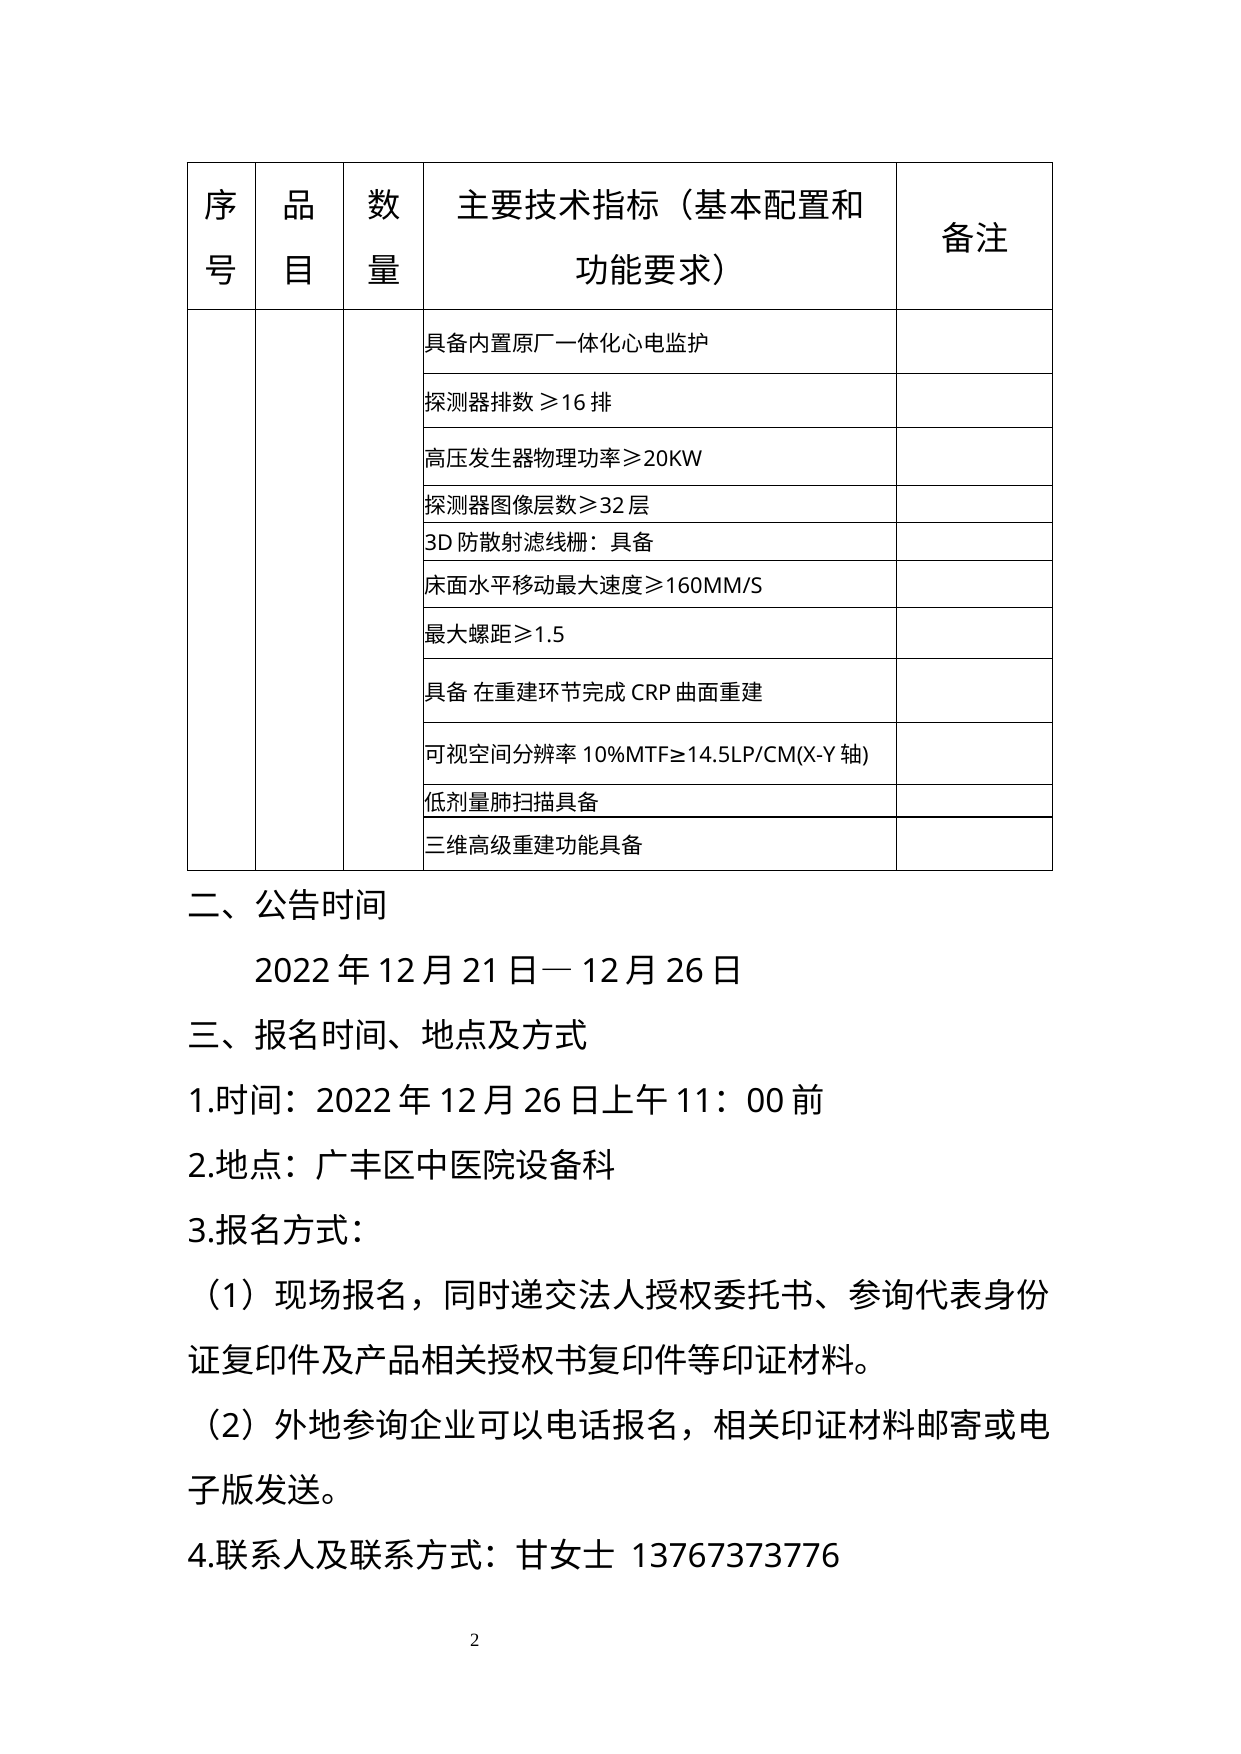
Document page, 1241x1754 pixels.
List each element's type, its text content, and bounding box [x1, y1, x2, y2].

table_cell 探测器排数 ≥16排 [424, 374, 896, 427]
table_cell [897, 486, 1052, 522]
table_cell 高压发生器物理功率≥20KW [424, 428, 896, 485]
text 3.报名方式： [187, 1196, 1053, 1261]
table_cell [897, 818, 1052, 869]
table_header 序号 [188, 163, 255, 309]
text 2022年12月21日— 12月26日 [187, 936, 1053, 1001]
text 4.联系人及联系方式：甘女士 13767373776 [187, 1521, 1053, 1586]
table_cell 最大螺距≥1.5 [424, 608, 896, 658]
text 二、公告时间 [187, 871, 1053, 936]
table_cell 床面水平移动最大速度≥160mm/s [424, 561, 896, 607]
table_cell [897, 785, 1052, 816]
table_cell 具备 在重建环节完成CRP曲面重建 [424, 659, 896, 722]
table_cell 可视空间分辨率10%MTF≥14.5LP/cm(X-Y轴) [424, 723, 896, 784]
table_cell 三维高级重建功能具备 [424, 818, 896, 869]
text （1）现场报名，同时递交法人授权委托书、参询代表身份证复印件及产品相关授权书复印件等印证材料。 [187, 1261, 1053, 1391]
table_header 数量 [344, 163, 423, 309]
table_header 品目 [256, 163, 343, 309]
table_cell [897, 374, 1052, 427]
table_cell 具备内置原厂一体化心电监护 [424, 310, 896, 373]
table_header 主要技术指标（基本配置和功能要求） [424, 163, 896, 309]
table_cell [897, 310, 1052, 373]
table_cell [897, 608, 1052, 658]
table_cell 低剂量肺扫描具备 [424, 785, 896, 816]
text 2.地点：广丰区中医院设备科 [187, 1131, 1053, 1196]
table_cell 3D防散射滤线栅：具备 [424, 523, 896, 560]
table_cell [897, 523, 1052, 560]
text （2）外地参询企业可以电话报名，相关印证材料邮寄或电子版发送。 [187, 1391, 1053, 1521]
table_cell 探测器图像层数≥32层 [424, 486, 896, 522]
table_header 备注 [897, 163, 1052, 309]
table_cell [897, 561, 1052, 607]
table_cell [897, 659, 1052, 722]
text 三、报名时间、地点及方式 [187, 1001, 1053, 1066]
table_cell [897, 723, 1052, 784]
table_cell [897, 428, 1052, 485]
text 1.时间：2022年12月26日上午11：00前 [187, 1066, 1053, 1131]
